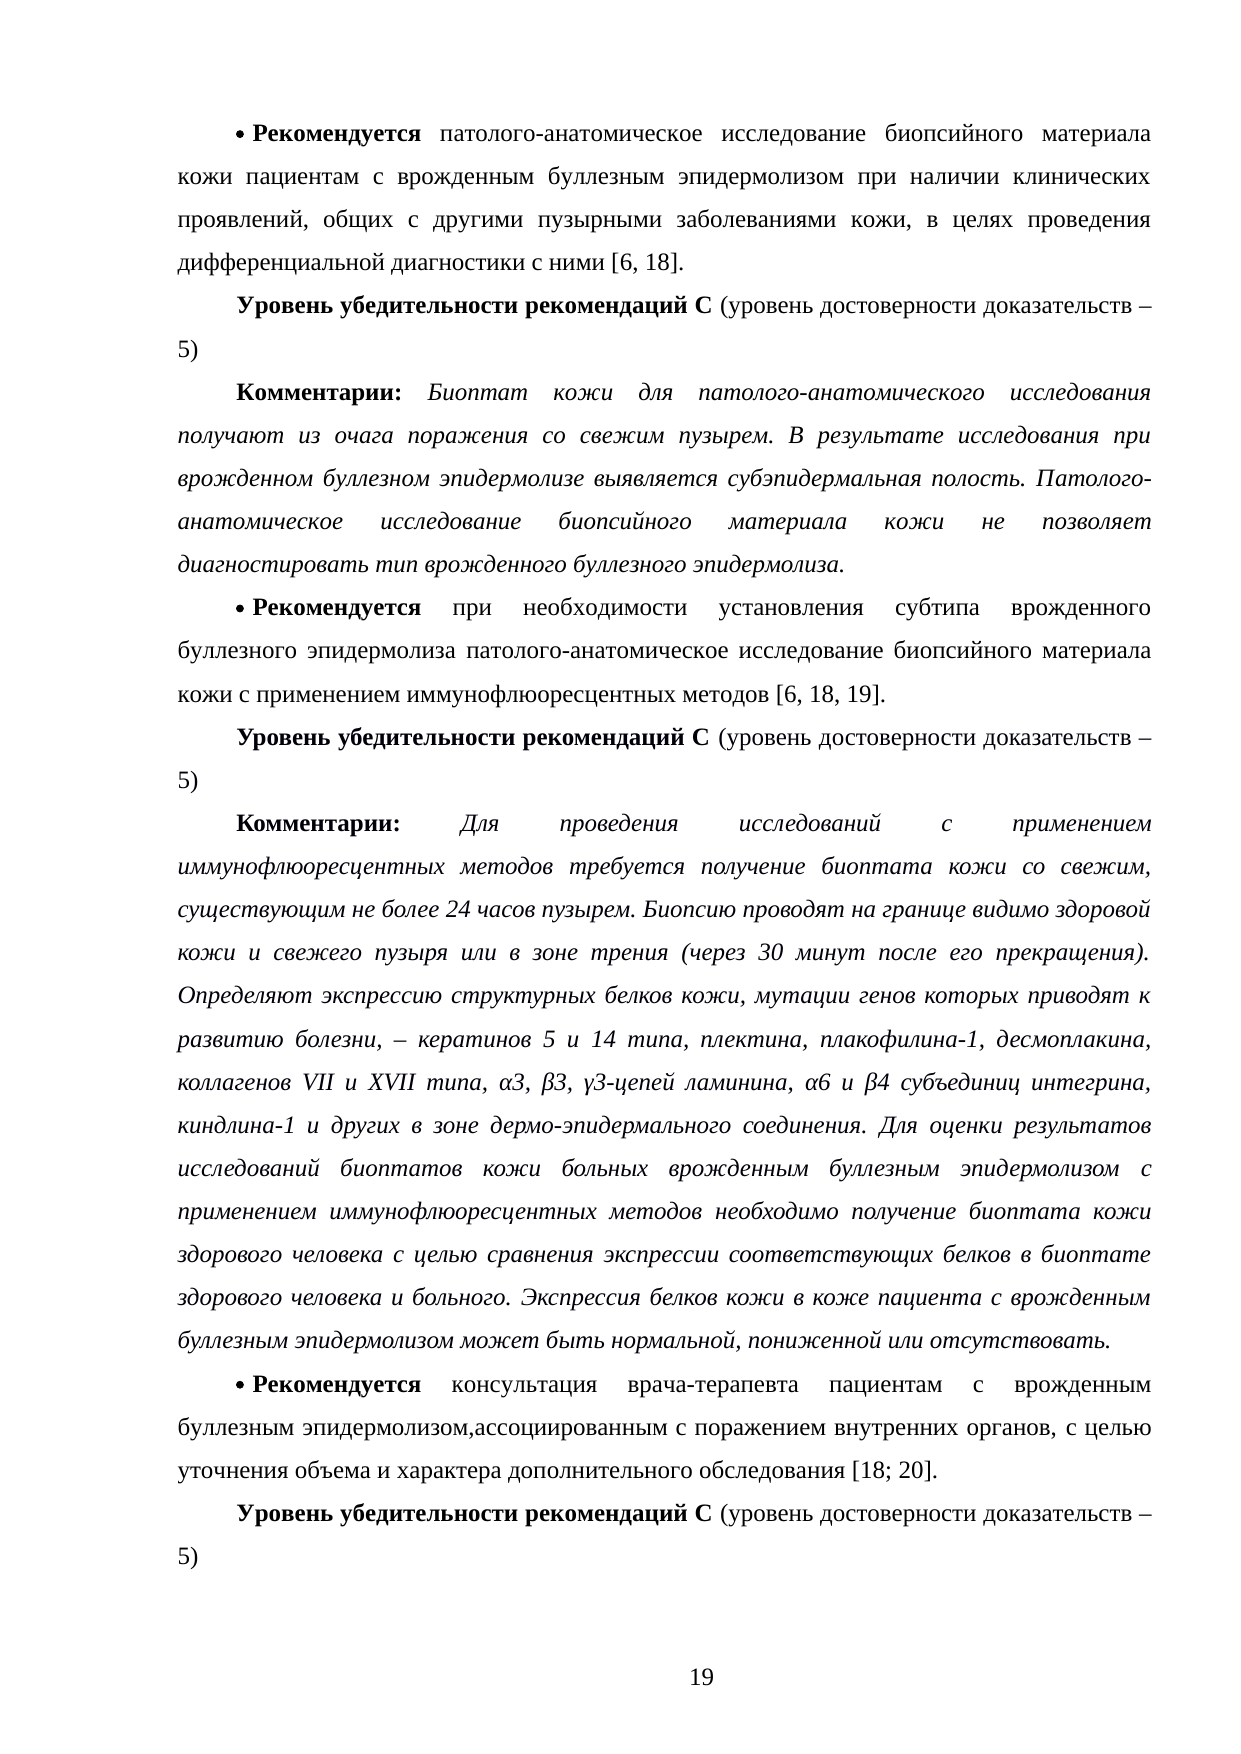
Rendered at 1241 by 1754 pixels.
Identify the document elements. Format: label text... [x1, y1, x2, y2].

text Уровень убедительности рекомендаций С (уровень достоверности доказательств – 5) [177, 291, 1152, 362]
list Рекомендуется патолого-анатомическое исследование биопсийного материала кожи пациентам с врожденным буллезным эпидермолизом при наличии клинических проявлений, общих с другими пузырными заболеваниями кожи, в целях проведения дифференциальной диагностики с ними [6, 18]. [177, 118, 1152, 276]
list Рекомендуется консультация врача-терапевта пациентам с врожденным буллезным эпидермолизом,ассоциированным с поражением внутренних органов, с целью уточнения объема и характера дополнительного обследования [18; 20]. [177, 1369, 1152, 1484]
text Комментарии: Для проведения исследований с применением иммунофлюоресцентных методов требуется получение биоптата кожи со свежим, существующим не более 24 часов пузырем. Биопсию проводят на границе видимо здоровой кожи и свежего пузыря или в зоне трения (через 30 минут после его прекращения). Определяют экспрессию структурных белков кожи, мутации генов которых приводят к развитию болезни, – кератинов 5 и 14 типа, плектина, плакофилина-1, десмоплакина, коллагенов VII и XVII типа, α3, β3, γ3-цепей ламинина, α6 и β4 субъединиц интегрина, киндлина-1 и других в зоне дермо-эпидермального соединения. Для оценки результатов исследований биоптатов кожи больных врожденным буллезным эпидермолизом с применением иммунофлюоресцентных методов необходимо получение биоптата кожи здорового человека с целью сравнения экспрессии соответствующих белков в биоптате здорового человека и больного. Экспрессия белков кожи в коже пациента с врожденным буллезным эпидермолизом может быть нормальной, пониженной или отсутствовать. [177, 808, 1152, 1354]
text Комментарии: Биоптат кожи для патолого-анатомического исследования получают из очага поражения со свежим пузырем. В результате исследования при врожденном буллезном эпидермолизе выявляется субэпидермальная полость. Патолого-анатомическое исследование биопсийного материала кожи не позволяет диагностировать тип врожденного буллезного эпидермолиза. [177, 377, 1152, 578]
text Уровень убедительности рекомендаций С (уровень достоверности доказательств – 5) [177, 1498, 1152, 1570]
text Уровень убедительности рекомендаций С (уровень достоверности доказательств – 5) [177, 722, 1152, 794]
list Рекомендуется при необходимости установления субтипа врожденного буллезного эпидермолиза патолого-анатомическое исследование биопсийного материала кожи с применением иммунофлюоресцентных методов [6, 18, 19]. [177, 592, 1152, 707]
